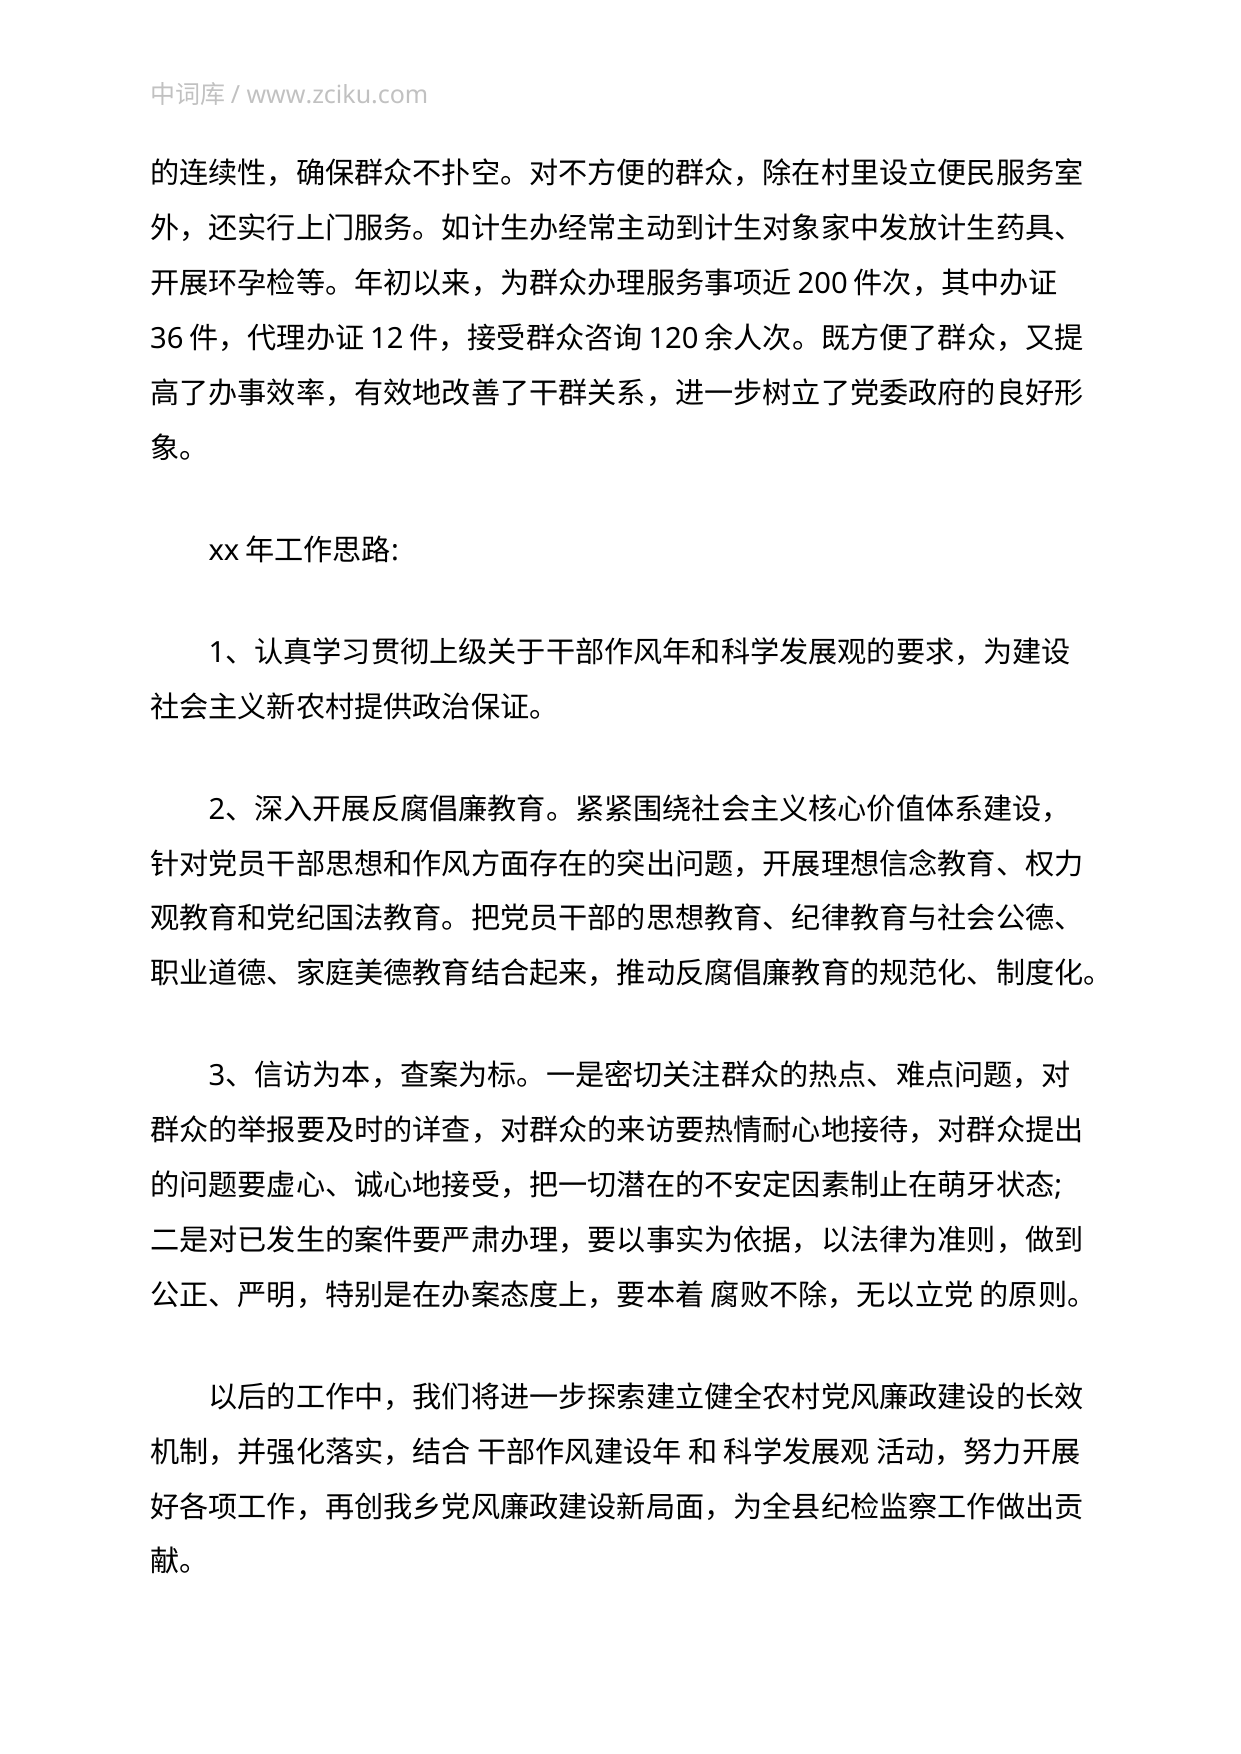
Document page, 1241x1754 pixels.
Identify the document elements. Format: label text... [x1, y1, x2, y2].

text 以后的工作中，我们将进一步探索建立健全农村党风廉政建设的长效机制，并强化落实，结合 干部作风建设年 和 科学发展观 活动，努力开展好各项工作，再创我乡党风廉政建设新局面，为全县纪检监察工作做出贡献。 [150, 1373, 1090, 1580]
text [150, 150, 1090, 467]
text 2、深入开展反腐倡廉教育。紧紧围绕社会主义核心价值体系建设，针对党员干部思想和作风方面存在的突出问题，开展理想信念教育、权力观教育和党纪国法教育。把党员干部的思想教育、纪律教育与社会公德、职业道德、家庭美德教育结合起来，推动反腐倡廉教育的规范化、制度化。 [150, 785, 1090, 992]
text 1、认真学习贯彻上级关于干部作风年和科学发展观的要求，为建设社会主义新农村提供政治保证。 [150, 628, 1090, 726]
text 3、信访为本，查案为标。一是密切关注群众的热点、难点问题，对群众的举报要及时的详查，对群众的来访要热情耐心地接待，对群众提出的问题要虚心、诚心地接受，把一切潜在的不安定因素制止在萌牙状态;二是对已发生的案件要严肃办理，要以事实为依据，以法律为准则，做到公正、严明，特别是在办案态度上，要本着 腐败不除，无以立党 的原则。 [150, 1052, 1090, 1314]
text xx年工作思路: [150, 526, 1090, 569]
